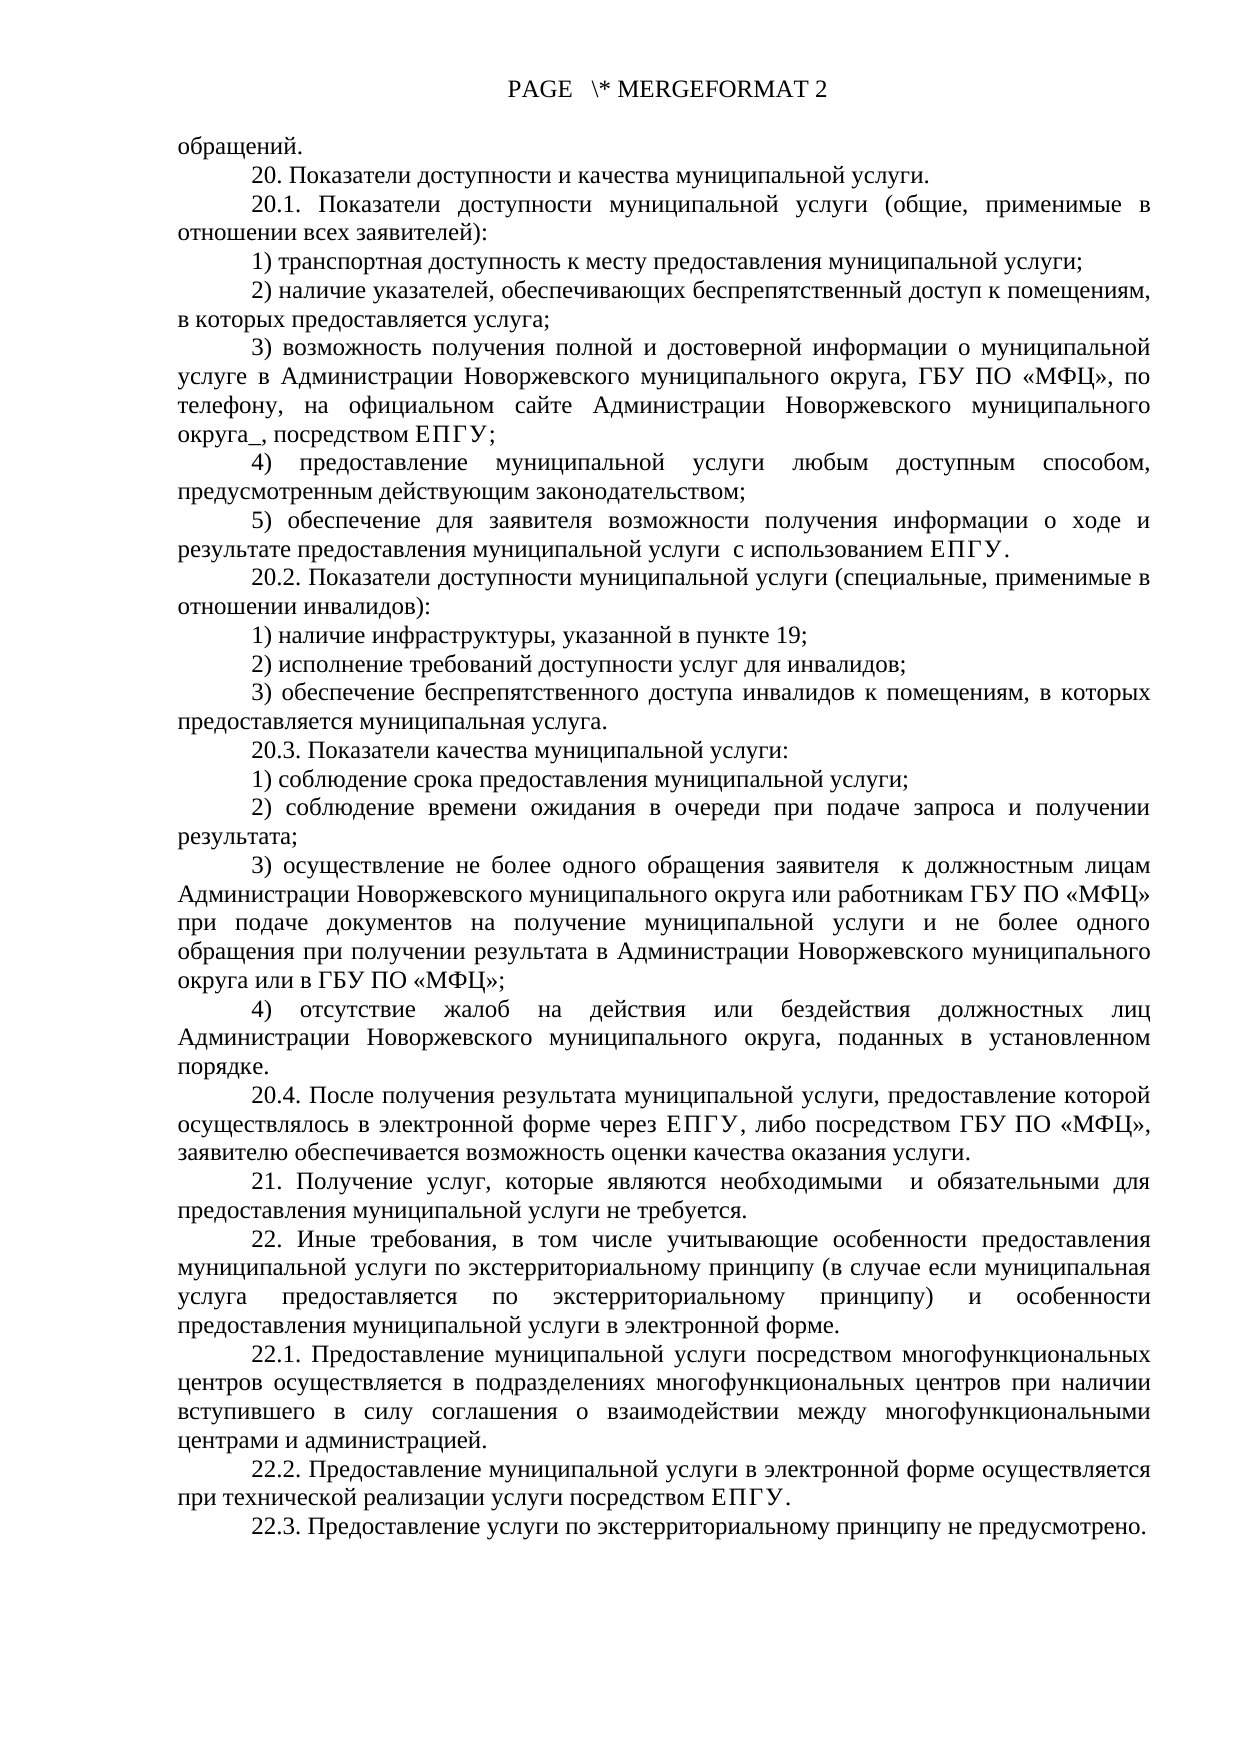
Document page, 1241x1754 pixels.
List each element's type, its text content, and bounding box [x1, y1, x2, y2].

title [177, 131, 1152, 160]
title 3) возможность получения полной и достоверной информации о муниципальной услуге в Администрации Новоржевского муниципального округа, ГБУ ПО «МФЦ», по телефону, на официальном сайте Администрации Новоржевского муниципального округа_, посредством ЕПГУ; [177, 332, 1152, 447]
title 20.2. Показатели доступности муниципальной услуги (специальные, применимые в отношении инвалидов): [177, 562, 1152, 620]
title 5) обеспечение для заявителя возможности получения информации о ходе и результате предоставления муниципальной услуги с использованием ЕПГУ. [177, 505, 1152, 562]
title 22.3. Предоставление услуги по экстерриториальному принципу не предусмотрено. [177, 1511, 1152, 1540]
title 20. Показатели доступности и качества муниципальной услуги. [177, 160, 1152, 189]
title 21. Получение услуг, которые являются необходимыми и обязательными для предоставления муниципальной услуги не требуется. [177, 1166, 1152, 1224]
title 20.4. После получения результата муниципальной услуги, предоставление которой осуществлялось в электронной форме через ЕПГУ, либо посредством ГБУ ПО «МФЦ», заявителю обеспечивается возможность оценки качества оказания услуги. [177, 1080, 1152, 1166]
title 1) транспортная доступность к месту предоставления муниципальной услуги; [177, 246, 1152, 275]
title 22.2. Предоставление муниципальной услуги в электронной форме осуществляется при технической реализации услуги посредством ЕПГУ. [177, 1454, 1152, 1511]
title 22. Иные требования, в том числе учитывающие особенности предоставления муниципальной услуги по экстерриториальному принципу (в случае если муниципальная услуга предоставляется по экстерриториальному принципу) и особенности предоставления муниципальной услуги в электронной форме. [177, 1224, 1152, 1339]
title 2) наличие указателей, обеспечивающих беспрепятственный доступ к помещениям, в которых предоставляется услуга; [177, 275, 1152, 332]
title 2) исполнение требований доступности услуг для инвалидов; [177, 649, 1152, 677]
title 1) соблюдение срока предоставления муниципальной услуги; [177, 764, 1152, 792]
title 4) отсутствие жалоб на действия или бездействия должностных лиц Администрации Новоржевского муниципального округа, поданных в установленном порядке. [177, 994, 1152, 1080]
title 1) наличие инфраструктуры, указанной в пункте 19; [177, 620, 1152, 649]
title 4) предоставление муниципальной услуги любым доступным способом, предусмотренным действующим законодательством; [177, 447, 1152, 505]
title 20.3. Показатели качества муниципальной услуги: [177, 735, 1152, 764]
title 2) соблюдение времени ожидания в очереди при подаче запроса и получении результата; [177, 792, 1152, 850]
title 22.1. Предоставление муниципальной услуги посредством многофункциональных центров осуществляется в подразделениях многофункциональных центров при наличии вступившего в силу соглашения о взаимодействии между многофункциональными центрами и администрацией. [177, 1339, 1152, 1454]
title 20.1. Показатели доступности муниципальной услуги (общие, применимые в отношении всех заявителей): [177, 189, 1152, 246]
title 3) осуществление не более одного обращения заявителя к должностным лицам Администрации Новоржевского муниципального округа или работникам ГБУ ПО «МФЦ» при подаче документов на получение муниципальной услуги и не более одного обращения при получении результата в Администрации Новоржевского муниципального округа или в ГБУ ПО «МФЦ»; [177, 850, 1152, 994]
title 3) обеспечение беспрепятственного доступа инвалидов к помещениям, в которых предоставляется муниципальная услуга. [177, 677, 1152, 735]
